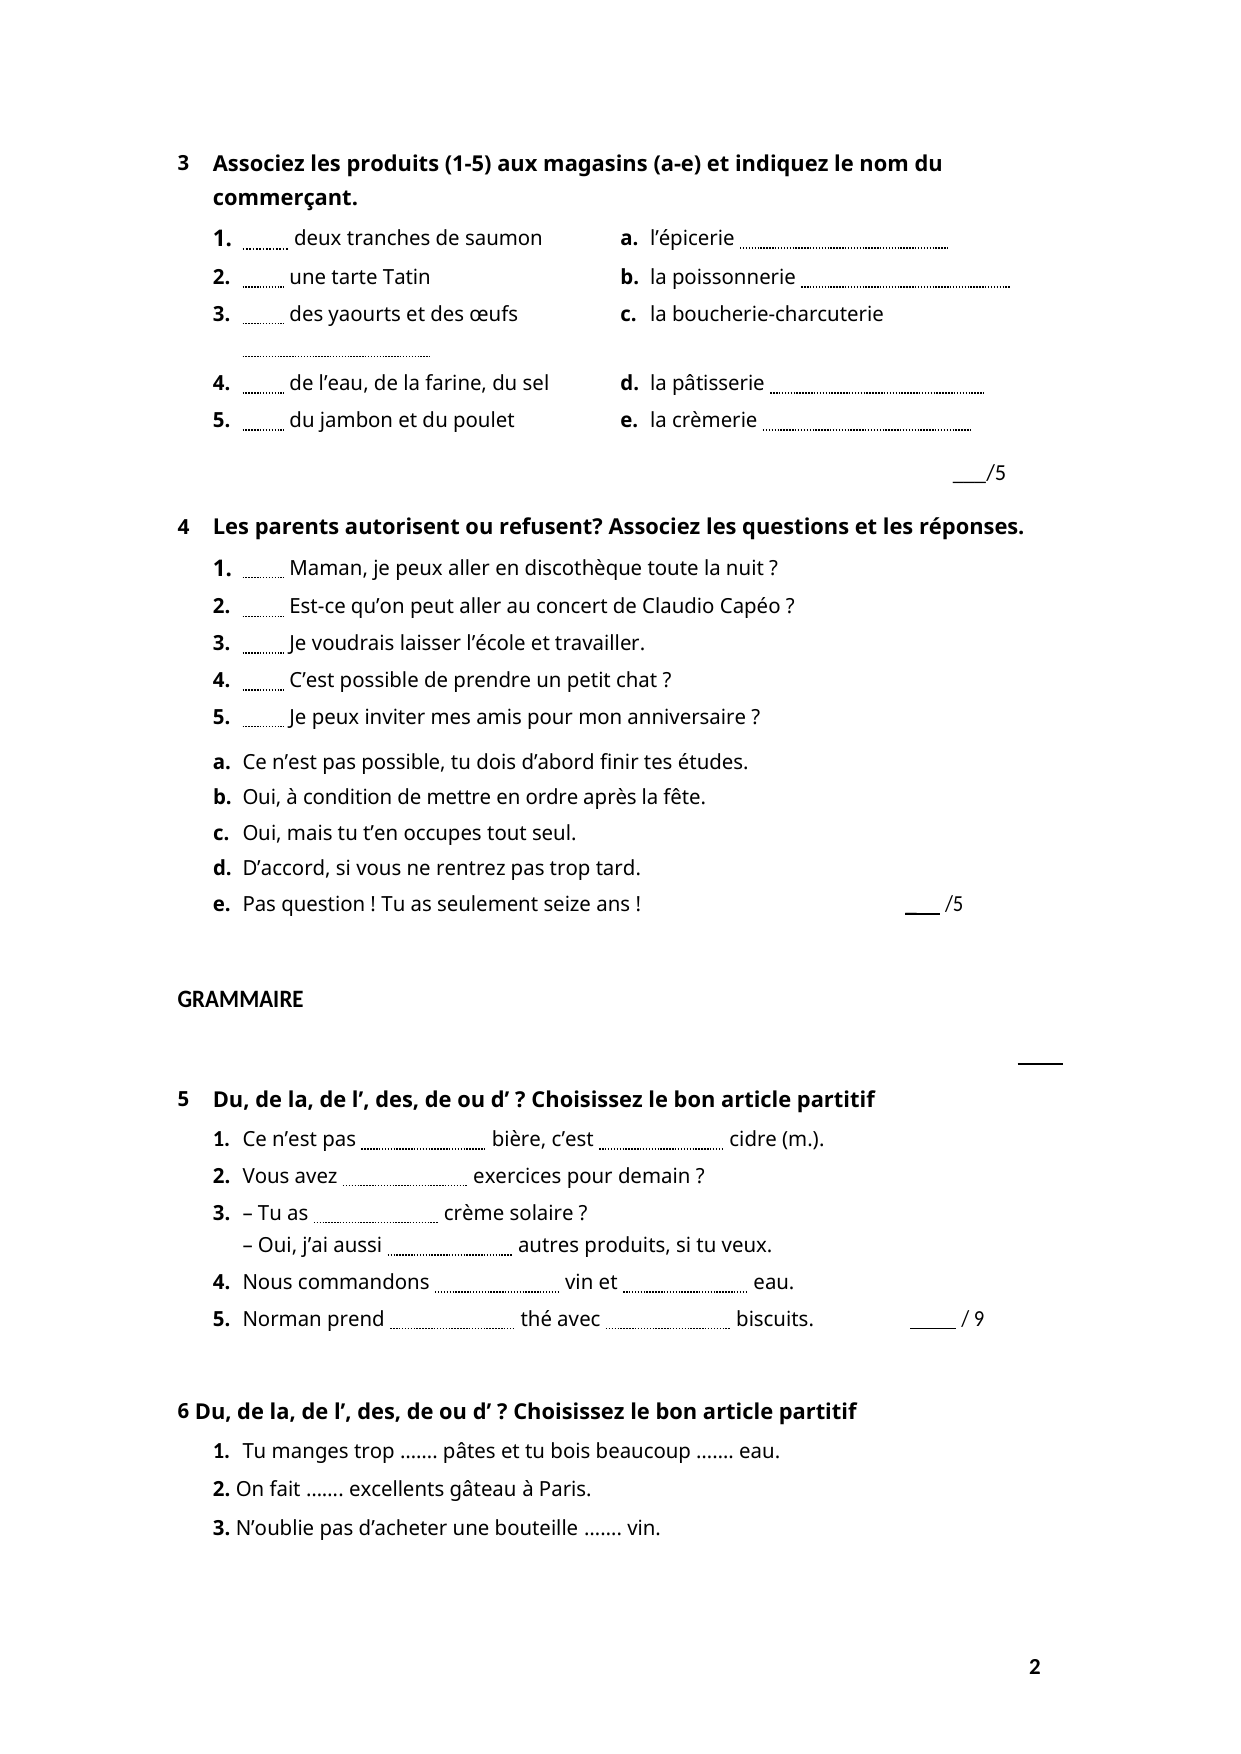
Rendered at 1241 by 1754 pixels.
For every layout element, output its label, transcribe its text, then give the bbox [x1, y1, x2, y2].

text 5. du jambon et du poulet e. la crèmerie [213, 405, 1063, 433]
text 6 Du, de la, de l’, des, de ou d’ ? Choisissez le bon article partitif [177, 1396, 1063, 1426]
text 4. C’est possible de prendre un petit chat ? [213, 665, 1063, 693]
text 2. une tarte Tatin b. la poissonnerie [213, 262, 1063, 290]
text 4 Les parents autorisent ou refusent? Associez les questions et les réponses. [177, 511, 1063, 541]
text 5. Je peux inviter mes amis pour mon anniversaire ? [213, 702, 1063, 730]
text 2. Est-ce qu’on peut aller au concert de Claudio Capéo ? [213, 592, 1063, 620]
text 5. Norman prend thé avec biscuits. / 9 [213, 1304, 1063, 1332]
text 2. Vous avez exercices pour demain ? [213, 1161, 1063, 1189]
text 4. Nous commandons vin et eau. [213, 1267, 1063, 1295]
text 5 Du, de la, de l’, des, de ou d’ ? Choisissez le bon article partitif [177, 1084, 1063, 1114]
text 3. – Tu as crème solaire ? – Oui, j’ai aussi autres produits, si tu veux. [213, 1198, 1063, 1259]
text 2. On fait ……. excellents gâteau à Paris. [213, 1474, 1063, 1503]
text e. Pas question ! Tu as seulement seize ans ! _ /5 [213, 889, 1063, 917]
text Grammaire [177, 983, 1063, 1014]
text c. Oui, mais tu t’en occupes tout seul. [213, 818, 1063, 846]
text a. Ce n’est pas possible, tu dois d’abord finir tes études. [213, 747, 1063, 775]
text 3. Je voudrais laisser l’école et travailler. [213, 628, 1063, 657]
text 3. des yaourts et des œufs c. la boucherie-charcuterie [213, 299, 1063, 360]
text 3 Associez les produits (1-5) aux magasins (a-e) et indiquez le nom du commerçant. [177, 148, 1063, 212]
text 1. Maman, je peux aller en discothèque toute la nuit ? [213, 551, 1063, 583]
text 4. de l’eau, de la farine, du sel d. la pâtisserie [213, 368, 1063, 397]
text 1. Ce n’est pas bière, c’est cidre (m.). [213, 1124, 1063, 1152]
text 1. deux tranches de saumon a. l’épicerie [213, 222, 1063, 253]
text b. Oui, à condition de mettre en ordre après la fête. [213, 782, 1063, 811]
text 1. Tu manges trop ……. pâtes et tu bois beaucoup ……. eau. [213, 1436, 1063, 1464]
text d. D’accord, si vous ne rentrez pas trop tard. [213, 853, 1063, 882]
text 3. N’oublie pas d’acheter une bouteille ……. vin. [213, 1513, 1063, 1541]
text ___/5 [177, 458, 1063, 486]
